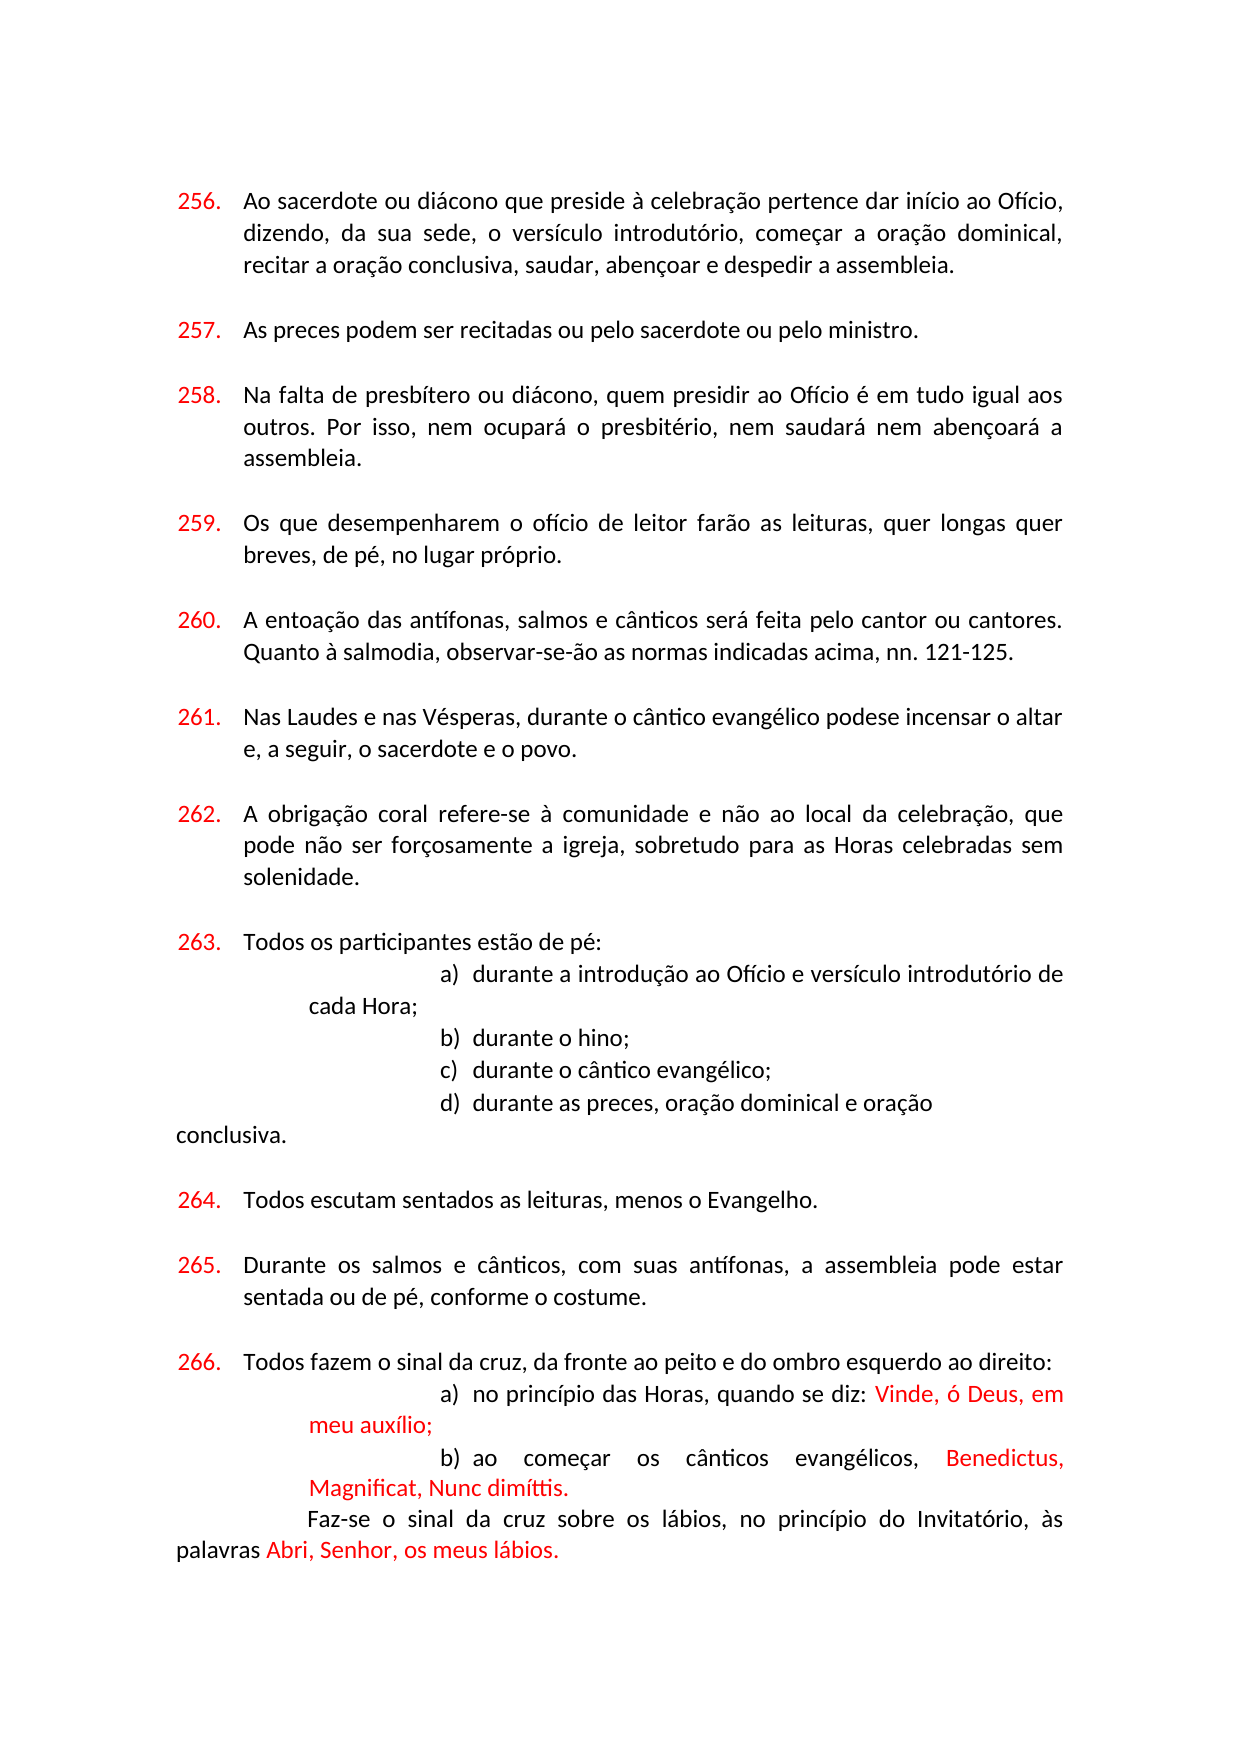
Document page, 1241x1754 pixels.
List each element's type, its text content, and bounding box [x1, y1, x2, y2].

list durante o cântico evangélico; [308, 1054, 1064, 1085]
list Durante os salmos e cânticos, com suas antífonas, a assembleia pode estar sentada ou de pé, conforme o costume. [177, 1249, 1064, 1311]
text Faz-se o sinal da cruz sobre os lábios, no princípio do Invitatório, às palavras Abri, Senhor, os meus lábios. [176, 1503, 1064, 1565]
list A entoação das antífonas, salmos e cânticos será feita pelo cantor ou cantores. Quanto à salmodia, observar-se-ão as normas indicadas acima, nn. 121-125. [177, 604, 1064, 666]
list Na falta de presbítero ou diácono, quem presidir ao Ofício é em tudo igual aos outros. Por isso, nem ocupará o presbitério, nem saudará nem abençoará a assembleia. [177, 379, 1064, 473]
list durante as preces, oração dominical e oração [308, 1087, 1064, 1117]
list A obrigação coral refere-se à comunidade e não ao local da celebração, que pode não ser forçosamente a igreja, sobretudo para as Horas celebradas sem solenidade. [177, 798, 1064, 892]
list Todos fazem o sinal da cruz, da fronte ao peito e do ombro esquerdo ao direito: [177, 1346, 1064, 1376]
list Ao sacerdote ou diácono que preside à celebração pertence dar início ao Ofício, dizendo, da sua sede, o versículo introdutório, começar a oração dominical, recitar a oração conclusiva, saudar, abençoar e despedir a assembleia. [177, 186, 1064, 279]
text conclusiva. [176, 1119, 1064, 1149]
list no princípio das Horas, quando se diz: Vinde, ó Deus, em meu auxílio; [308, 1378, 1064, 1440]
list Os que desempenharem o ofício de leitor farão as leituras, quer longas quer breves, de pé, no lugar próprio. [177, 507, 1064, 570]
list durante a introdução ao Ofício e versículo introdutório de cada Hora; [308, 958, 1064, 1021]
list Todos os participantes estão de pé: [177, 926, 1064, 957]
list ao começar os cânticos evangélicos, Benedictus, Magnificat, Nunc dimíttis. [308, 1442, 1064, 1503]
list Todos escutam sentados as leituras, menos o Evangelho. [177, 1184, 1064, 1214]
list durante o hino; [308, 1022, 1064, 1053]
list As preces podem ser recitadas ou pelo sacerdote ou pelo ministro. [177, 314, 1064, 344]
list Nas Laudes e nas Vésperas, durante o cântico evangélico podese incensar o altar e, a seguir, o sacerdote e o povo. [177, 701, 1064, 763]
